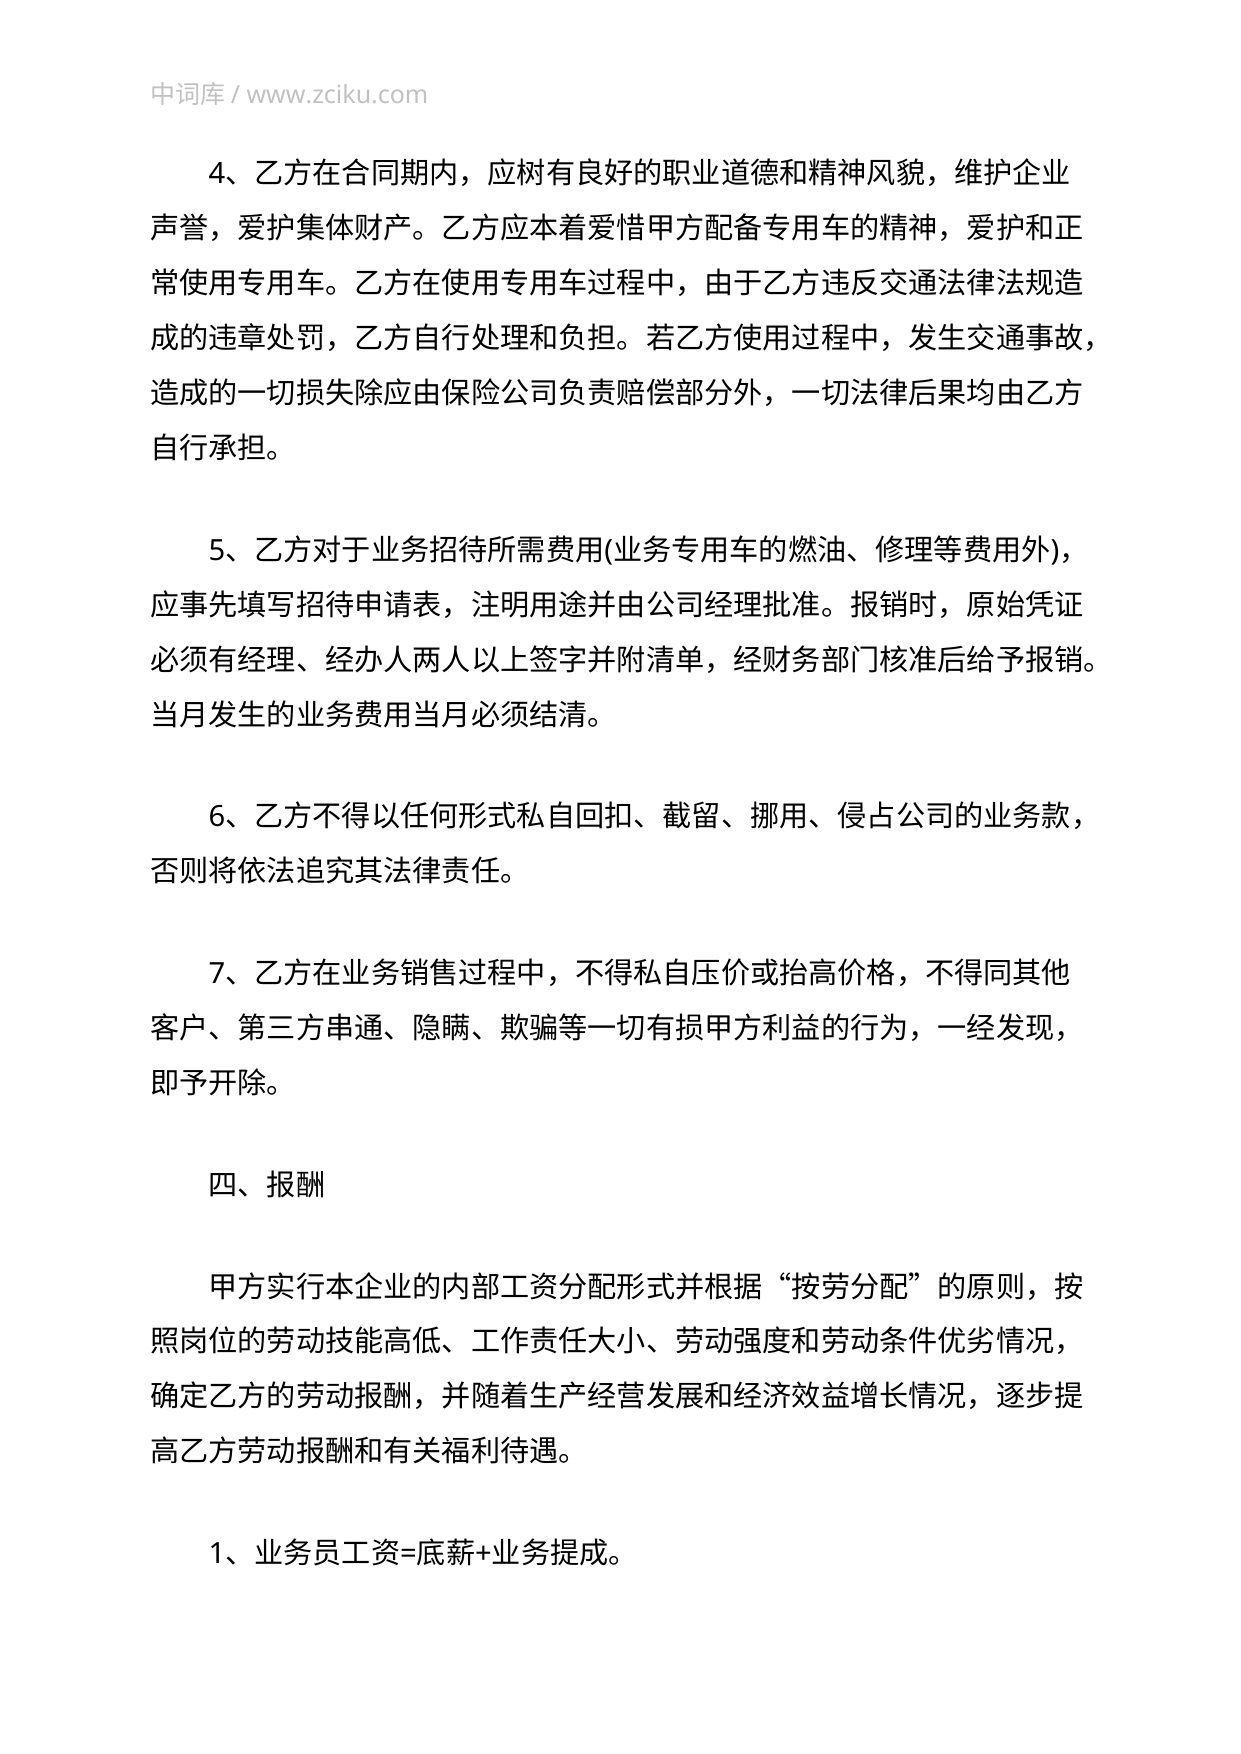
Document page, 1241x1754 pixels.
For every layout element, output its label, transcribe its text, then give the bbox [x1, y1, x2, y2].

text 7、乙方在业务销售过程中，不得私自压价或抬高价格，不得同其他客户、第三方串通、隐瞒、欺骗等一切有损甲方利益的行为，一经发现，即予开除。 [150, 950, 1090, 1102]
text 6、乙方不得以任何形式私自回扣、截留、挪用、侵占公司的业务款，否则将依法追究其法律责任。 [150, 793, 1090, 890]
text 5、乙方对于业务招待所需费用(业务专用车的燃油、修理等费用外)，应事先填写招待申请表，注明用途并由公司经理批准。报销时，原始凭证必须有经理、经办人两人以上签字并附清单，经财务部门核准后给予报销。当月发生的业务费用当月必须结清。 [150, 526, 1090, 733]
text 4、乙方在合同期内，应树有良好的职业道德和精神风貌，维护企业声誉，爱护集体财产。乙方应本着爱惜甲方配备专用车的精神，爱护和正常使用专用车。乙方在使用专用车过程中，由于乙方违反交通法律法规造成的违章处罚，乙方自行处理和负担。若乙方使用过程中，发生交通事故，造成的一切损失除应由保险公司负责赔偿部分外，一切法律后果均由乙方自行承担。 [150, 150, 1090, 467]
text 1、业务员工资=底薪+业务提成。 [150, 1529, 1090, 1572]
text 四、报酬 [150, 1161, 1090, 1204]
text 甲方实行本企业的内部工资分配形式并根据“按劳分配”的原则，按照岗位的劳动技能高低、工作责任大小、劳动强度和劳动条件优劣情况，确定乙方的劳动报酬，并随着生产经营发展和经济效益增长情况，逐步提高乙方劳动报酬和有关福利待遇。 [150, 1263, 1090, 1470]
